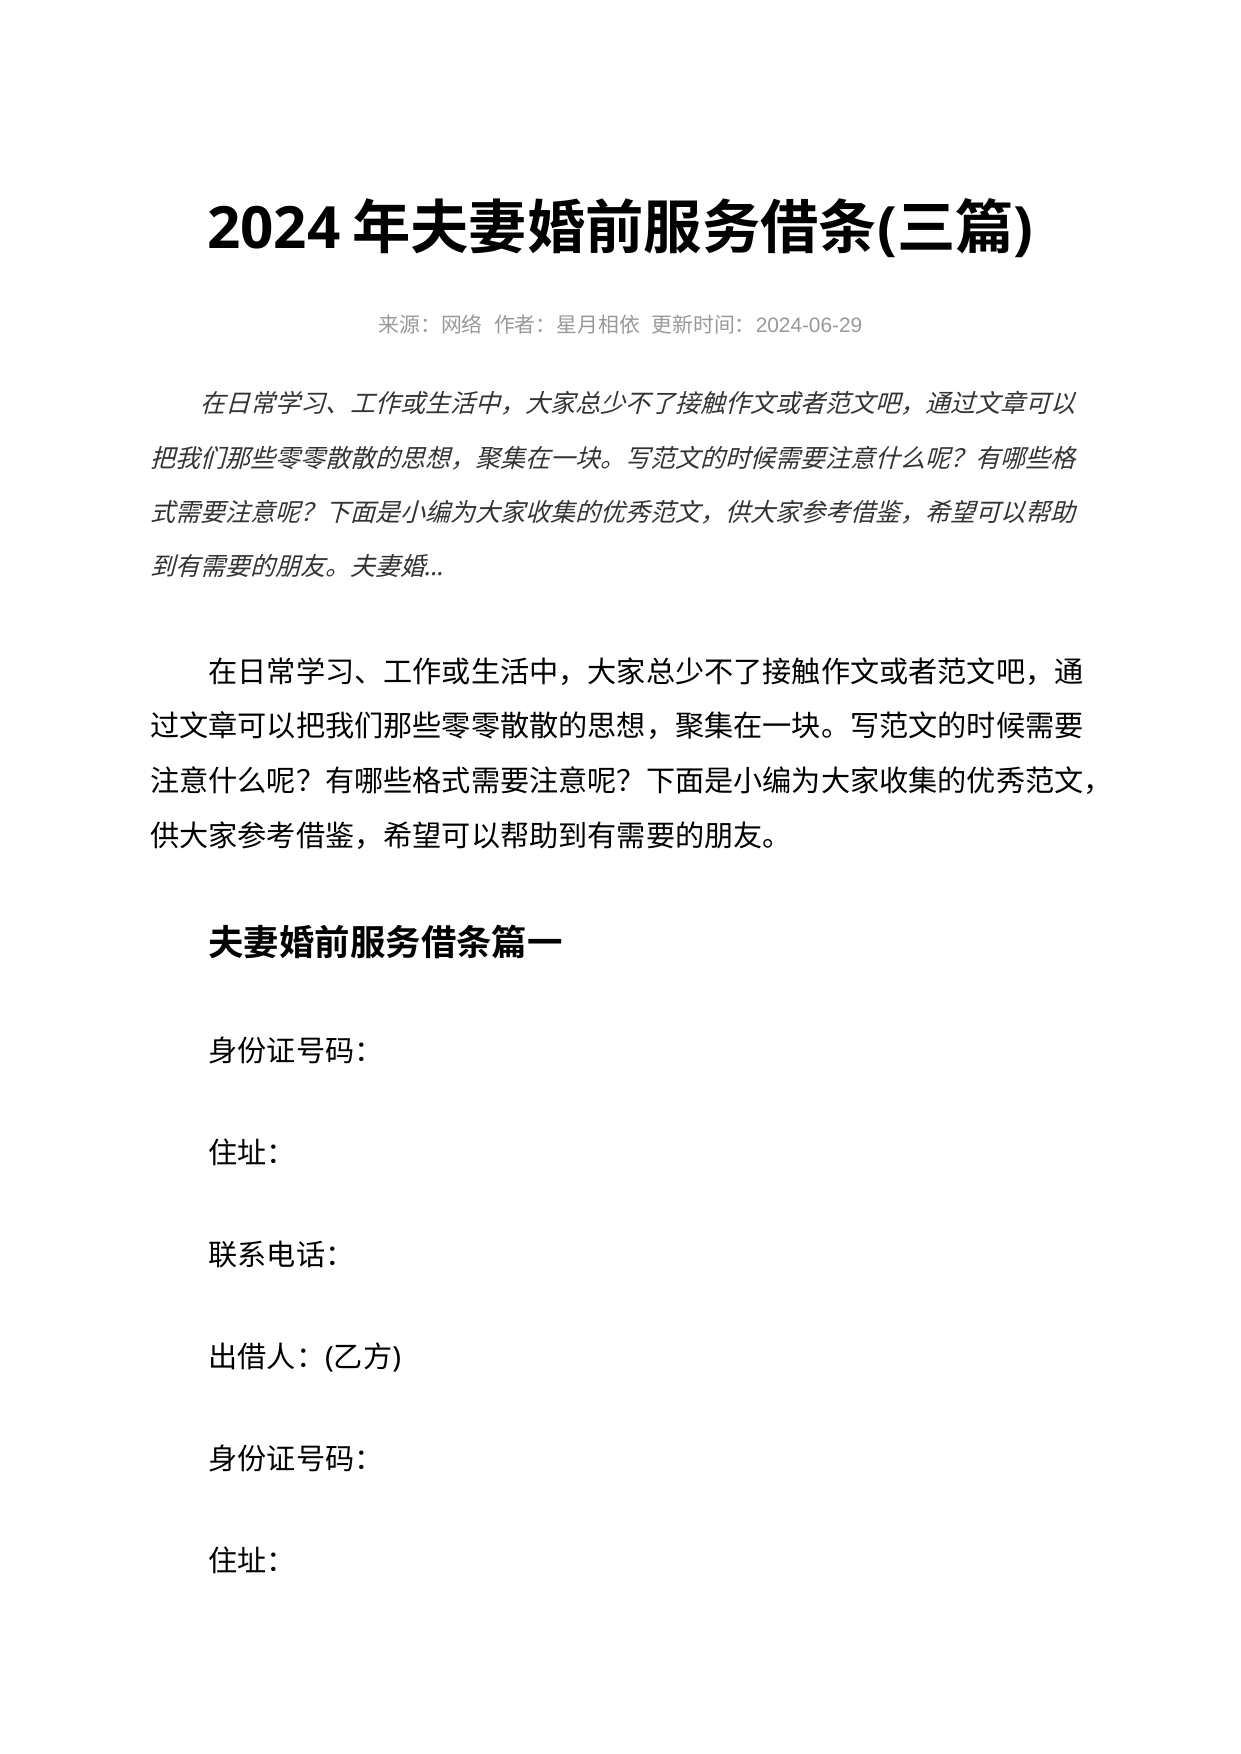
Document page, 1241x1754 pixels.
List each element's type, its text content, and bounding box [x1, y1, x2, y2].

text 住址： [150, 1130, 1090, 1172]
text 身份证号码： [150, 1028, 1090, 1070]
text 身份证号码： [150, 1435, 1090, 1478]
text 联系电话： [150, 1232, 1090, 1274]
text 出借人：(乙方) [150, 1333, 1090, 1376]
text 在日常学习、工作或生活中，大家总少不了接触作文或者范文吧，通过文章可以把我们那些零零散散的思想，聚集在一块。写范文的时候需要注意什么呢？有哪些格式需要注意呢？下面是小编为大家收集的优秀范文，供大家参考借鉴，希望可以帮助到有需要的朋友。夫妻婚... [150, 384, 1090, 583]
subtitle 2024年夫妻婚前服务借条(三篇) [150, 181, 1090, 266]
text 来源：网络 作者：星月相依 更新时间：2024-06-29 [150, 313, 1090, 337]
text 住址： [150, 1537, 1090, 1579]
text 在日常学习、工作或生活中，大家总少不了接触作文或者范文吧，通过文章可以把我们那些零零散散的思想，聚集在一块。写范文的时候需要注意什么呢？有哪些格式需要注意呢？下面是小编为大家收集的优秀范文，供大家参考借鉴，希望可以帮助到有需要的朋友。 [150, 648, 1090, 855]
text 夫妻婚前服务借条篇一 [150, 914, 1090, 966]
